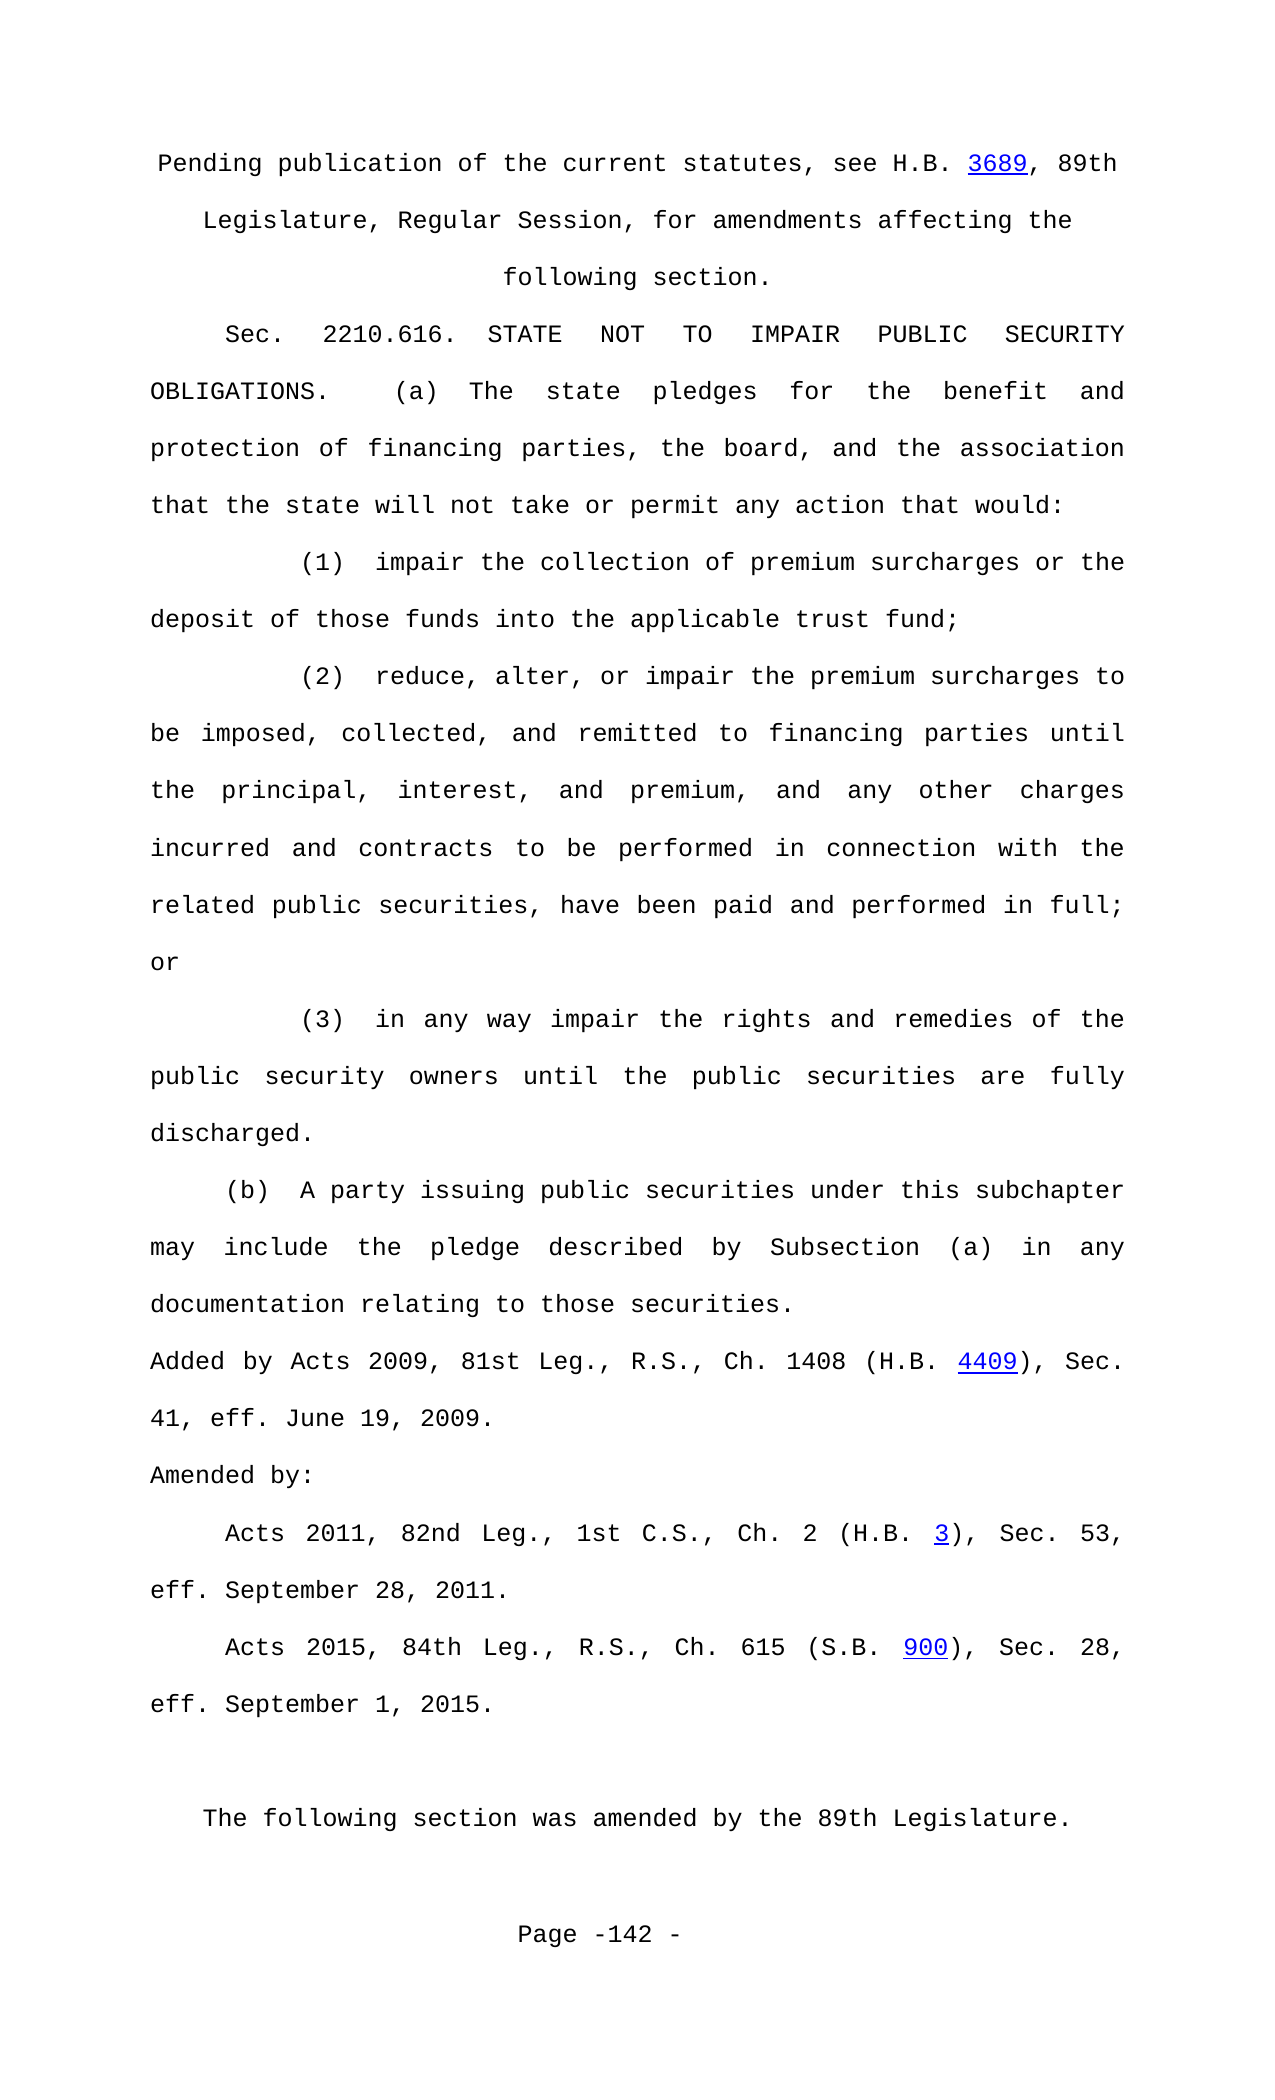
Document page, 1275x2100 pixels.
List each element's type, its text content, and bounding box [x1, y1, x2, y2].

text (3) in any way impair the rights and remedies of the public security owners until the public securities are fully discharged. [150, 1006, 1125, 1149]
text Acts 2015, 84th Leg., R.S., Ch. 615 (S.B. 900), Sec. 28, eff. September 1, 2015. [150, 1634, 1125, 1720]
text Added by Acts 2009, 81st Leg., R.S., Ch. 1408 (H.B. 4409), Sec. 41, eff. June 19, 2009. [150, 1349, 1125, 1434]
text (1) impair the collection of premium surcharges or the deposit of those funds into the applicable trust fund; [150, 549, 1125, 635]
text Acts 2011, 82nd Leg., 1st C.S., Ch. 2 (H.B. 3), Sec. 53, eff. September 28, 2011. [150, 1520, 1125, 1606]
text (2) reduce, alter, or impair the premium surcharges to be imposed, collected, and remitted to financing parties until the principal, interest, and premium, and any other charges incurred and contracts to be performed in connection with the related public securities, have been paid and performed in full; or [150, 664, 1125, 978]
text Amended by: [150, 1463, 1125, 1491]
text Sec. 2210.616. STATE NOT TO IMPAIR PUBLIC SECURITY OBLIGATIONS. (a) The state pledges for the benefit and protection of financing parties, the board, and the association that the state will not take or permit any action that would: [150, 321, 1125, 521]
text (b) A party issuing public securities under this subchapter may include the pledge described by Subsection (a) in any documentation relating to those securities. [150, 1177, 1125, 1320]
